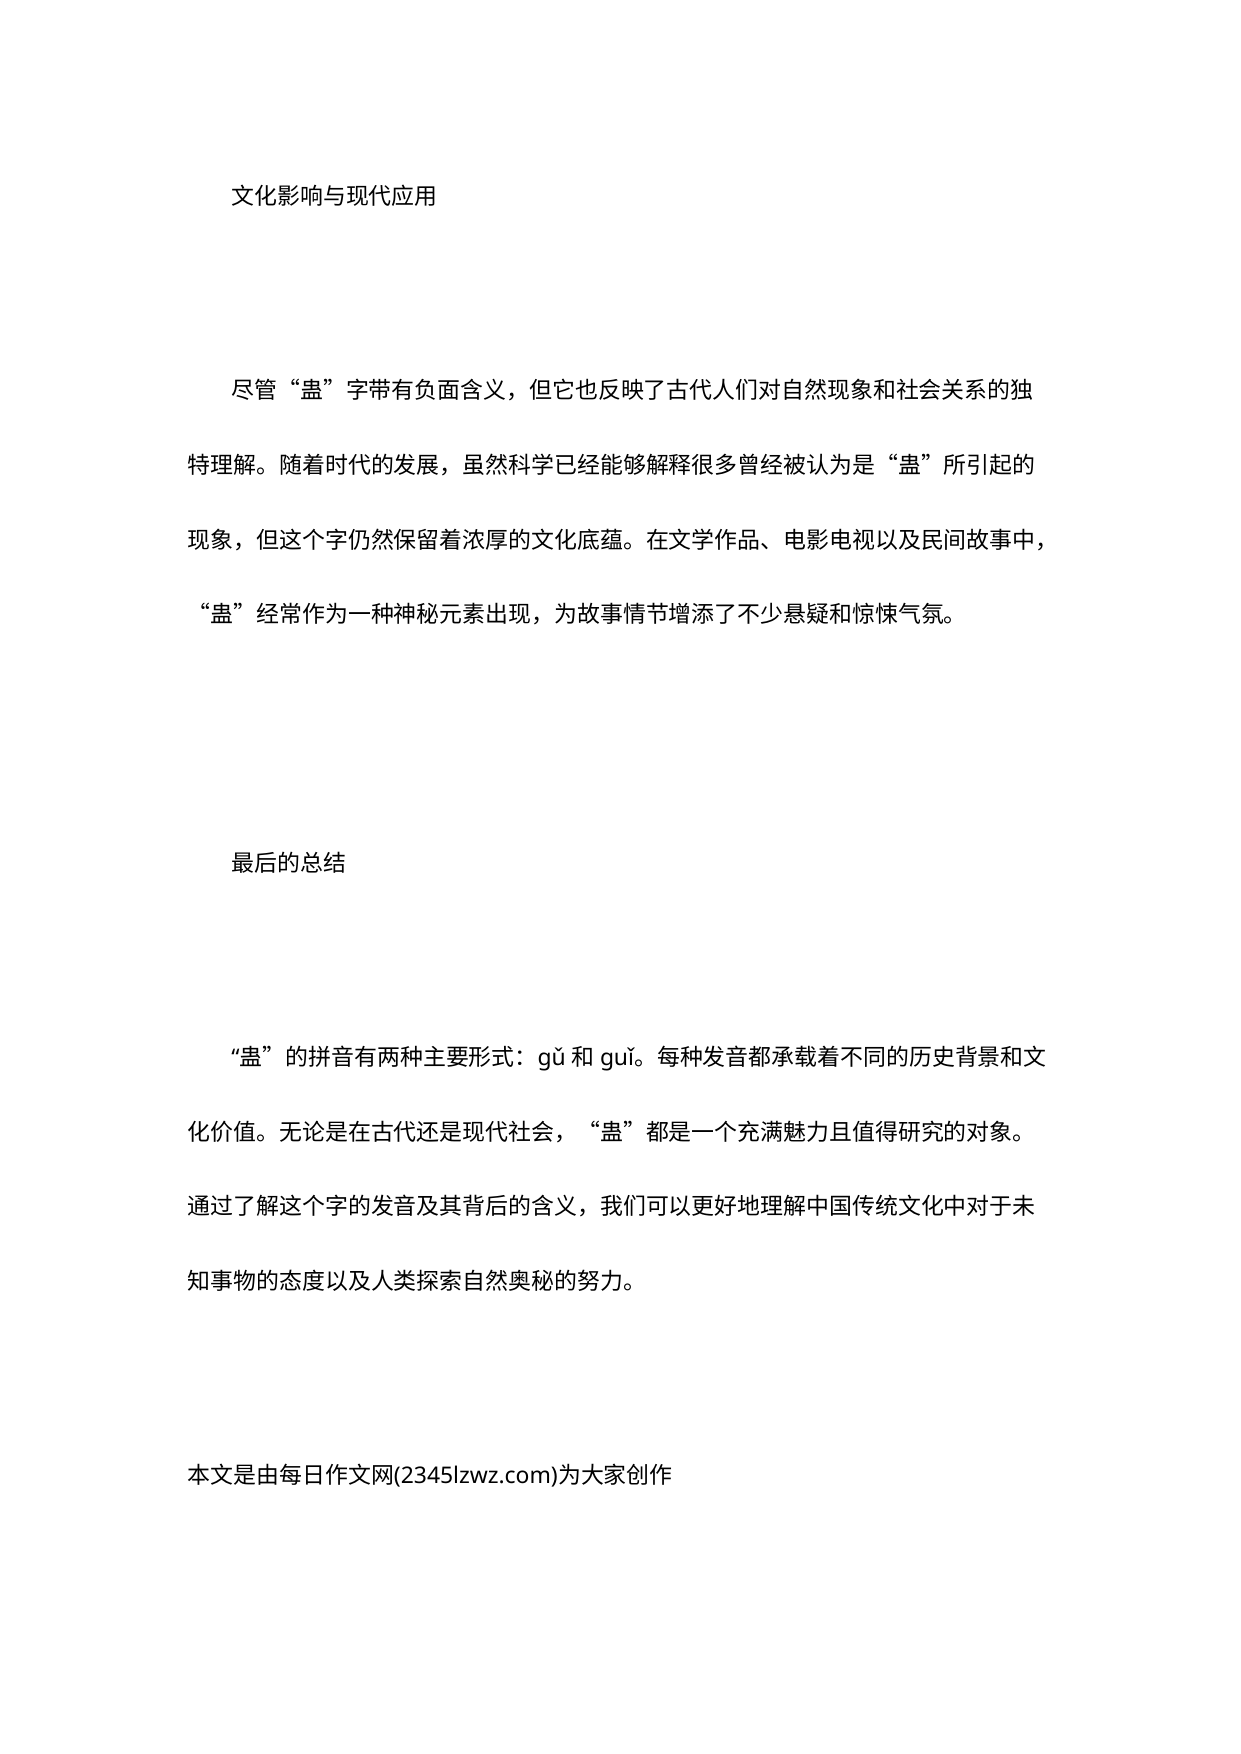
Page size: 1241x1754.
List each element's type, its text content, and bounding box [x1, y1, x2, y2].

text “蛊”的拼音有两种主要形式：gǔ 和 guǐ。每种发音都承载着不同的历史背景和文化价值。无论是在古代还是现代社会，“蛊”都是一个充满魅力且值得研究的对象。通过了解这个字的发音及其背后的含义，我们可以更好地理解中国传统文化中对于未知事物的态度以及人类探索自然奥秘的努力。 [187, 1023, 1053, 1312]
text 文化影响与现代应用 [187, 162, 1053, 227]
text 尽管“蛊”字带有负面含义，但它也反映了古代人们对自然现象和社会关系的独特理解。随着时代的发展，虽然科学已经能够解释很多曾经被认为是“蛊”所引起的现象，但这个字仍然保留着浓厚的文化底蕴。在文学作品、电影电视以及民间故事中，“蛊”经常作为一种神秘元素出现，为故事情节增添了不少悬疑和惊悚气氛。 [187, 356, 1053, 645]
text 最后的总结 [187, 828, 1053, 893]
text 本文是由每日作文网(2345lzwz.com)为大家创作 [187, 1441, 1053, 1506]
